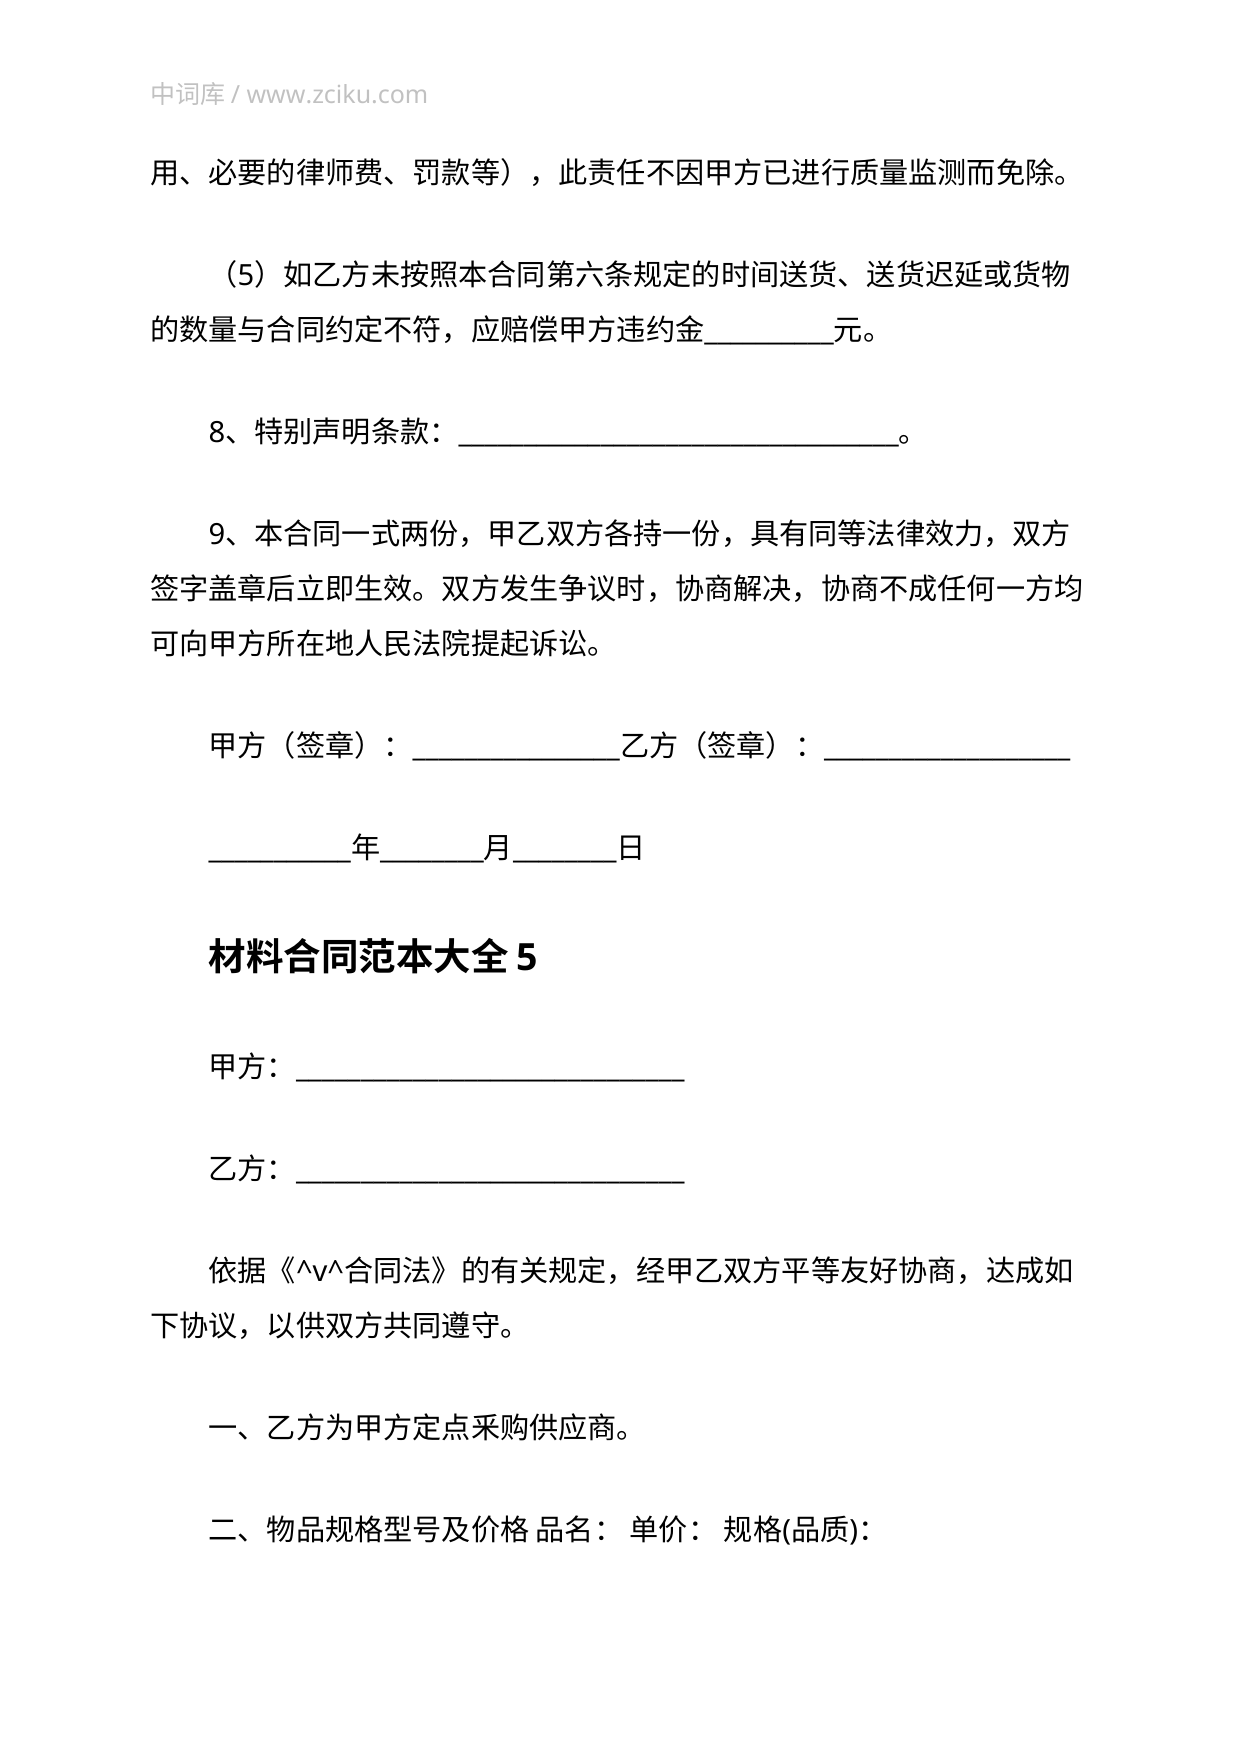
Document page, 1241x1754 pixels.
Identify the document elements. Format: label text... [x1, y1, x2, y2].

text 一、乙方为甲方定点釆购供应商。 [150, 1405, 1090, 1447]
text ___________年________月________日 [150, 824, 1090, 867]
text 材料合同范本大全5 [150, 926, 1090, 981]
text 甲方：______________________________ [150, 1044, 1090, 1086]
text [150, 150, 1090, 192]
text 甲方（签章）：________________乙方（签章）：___________________ [150, 722, 1090, 765]
text 9、本合同一式两份，甲乙双方各持一份，具有同等法律效力，双方签字盖章后立即生效。双方发生争议时，协商解决，协商不成任何一方均可向甲方所在地人民法院提起诉讼。 [150, 511, 1090, 663]
text 依据《^v^合同法》的有关规定，经甲乙双方平等友好协商，达成如下协议，以供双方共同遵守。 [150, 1248, 1090, 1345]
text 二、物品规格型号及价格 品名： 单价： 规格(品质)： [150, 1506, 1090, 1549]
text 乙方：______________________________ [150, 1146, 1090, 1188]
text 8、特别声明条款：__________________________________。 [150, 409, 1090, 451]
text （5）如乙方未按照本合同第六条规定的时间送货、送货迟延或货物的数量与合同约定不符，应赔偿甲方违约金__________元。 [150, 252, 1090, 349]
